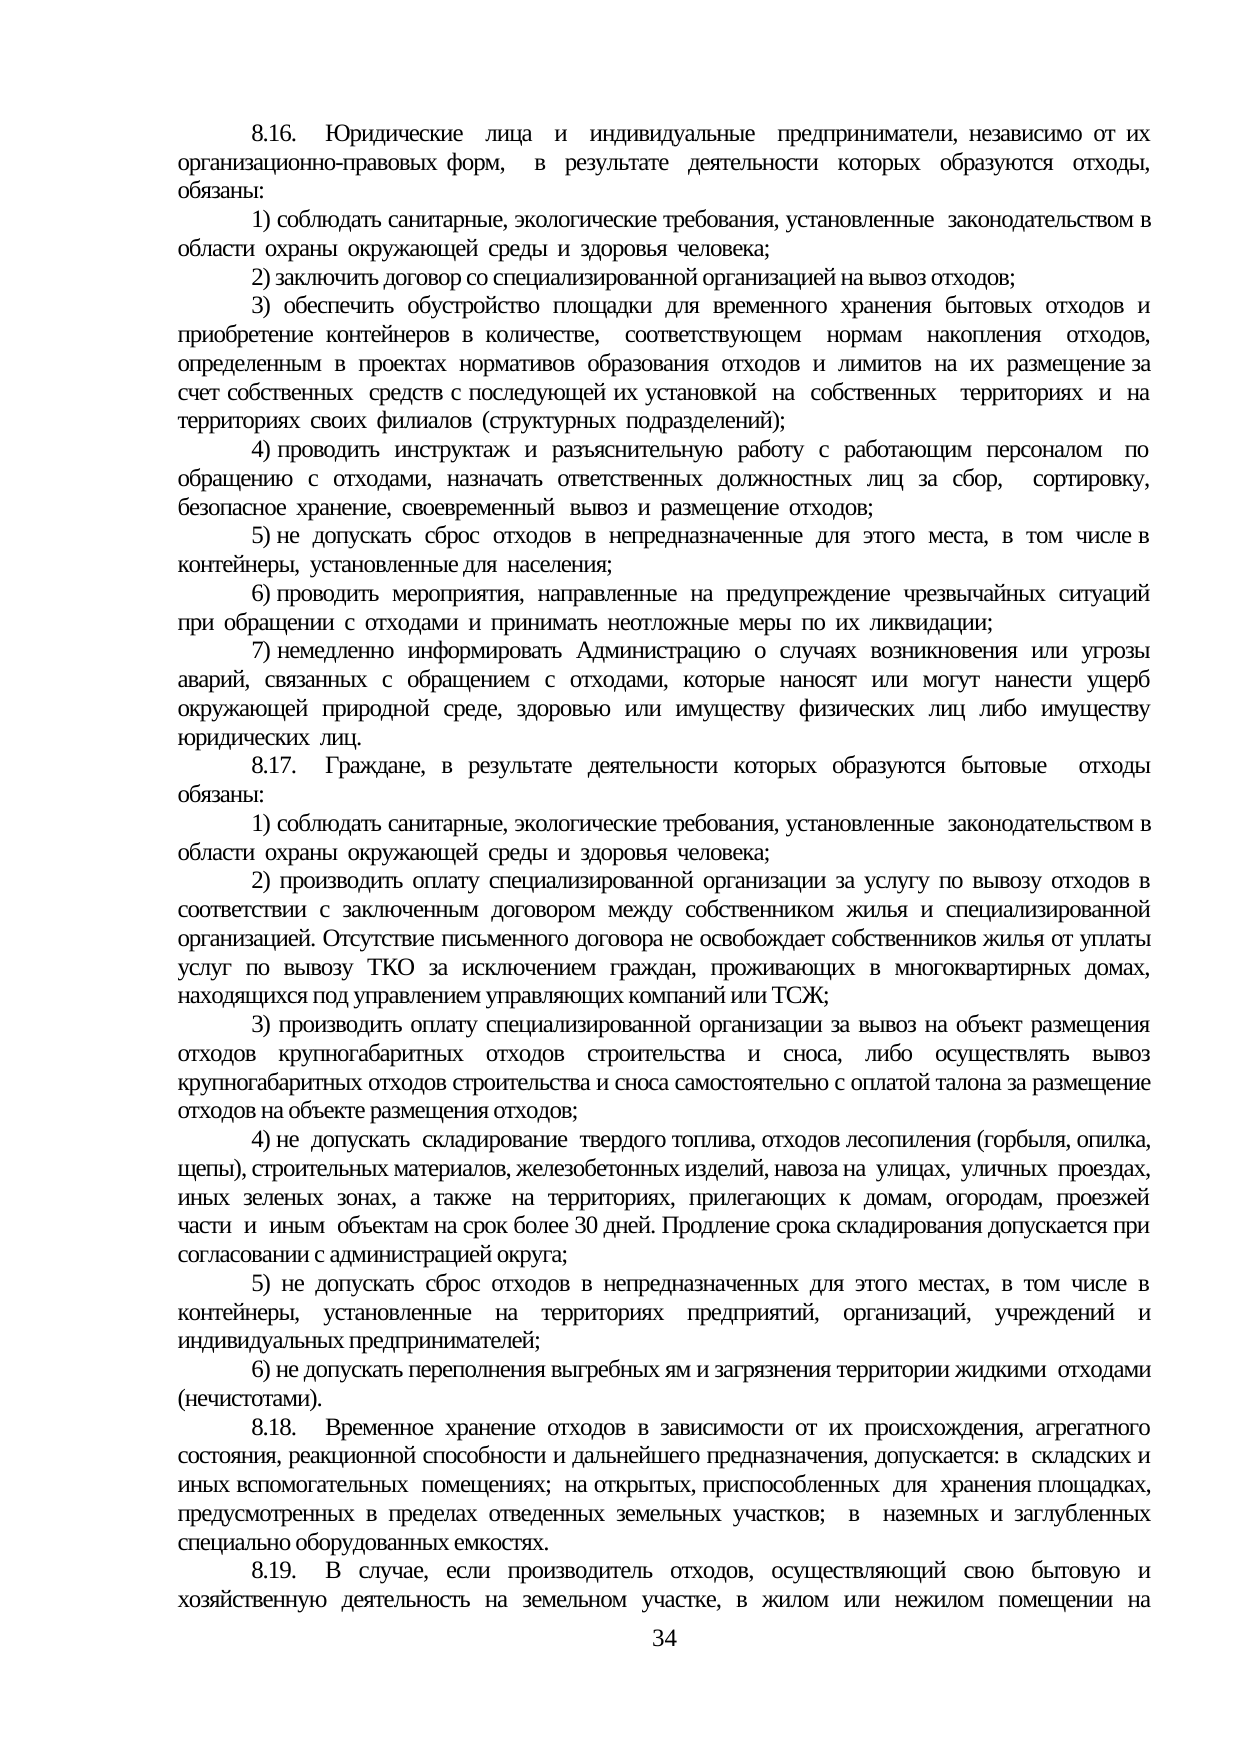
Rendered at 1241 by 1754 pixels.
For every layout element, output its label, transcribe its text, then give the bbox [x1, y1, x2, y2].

list Граждане, в результате деятельности которых образуются бытовые отходы обязаны: [177, 751, 1152, 808]
text 3) производить оплату специализированной организации за вывоз на объект размещения отходов крупногабаритных отходов строительства и сноса, либо осуществлять вывоз крупногабаритных отходов строительства и сноса самостоятельно с оплатой талона за размещение отходов на объекте размещения отходов; [177, 1009, 1152, 1124]
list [177, 1556, 1152, 1613]
text 6) не допускать переполнения выгребных ям и загрязнения территории жидкими отходами (нечистотами). [177, 1354, 1152, 1412]
list 4) проводить инструктаж и разъяснительную работу с работающим персоналом по обращению с отходами, назначать ответственных должностных лиц за сбор, сортировку, безопасное хранение, своевременный вывоз и размещение отходов; [177, 434, 1152, 521]
list Юридические лица и индивидуальные предприниматели, независимо от их организационно-правовых форм, в результате деятельности которых образуются отходы, обязаны: [177, 118, 1152, 204]
text 3) обеспечить обустройство площадки для временного хранения бытовых отходов и приобретение контейнеров в количестве, соответствующем нормам накопления отходов, определенным в проектах нормативов образования отходов и лимитов на их размещение за счет собственных средств с последующей их установкой на собственных территориях и на территориях своих филиалов (структурных подразделений); [177, 291, 1152, 434]
list Временное хранение отходов в зависимости от их происхождения, агрегатного состояния, реакционной способности и дальнейшего предназначения, допускается: в складских и иных вспомогательных помещениях; на открытых, приспособленных для хранения площадках, предусмотренных в пределах отведенных земельных участков; в наземных и заглубленных специально оборудованных емкостях. [177, 1412, 1152, 1556]
text 4) не допускать складирование твердого топлива, отходов лесопиления (горбыля, опилка, щепы), строительных материалов, железобетонных изделий, навоза на улицах, уличных проездах, иных зеленых зонах, а также на территориях, прилегающих к домам, огородам, проезжей части и иным объектам на срок более 30 дней. Продление срока складирования допускается при согласовании с администрацией округа; [177, 1124, 1152, 1268]
text 5) не допускать сброс отходов в непредназначенных для этого местах, в том числе в контейнеры, установленные на территориях предприятий, организаций, учреждений и индивидуальных предпринимателей; [177, 1268, 1152, 1354]
text 1) соблюдать санитарные, экологические требования, установленные законодательством в области охраны окружающей среды и здоровья человека; [177, 808, 1152, 866]
text 1) соблюдать санитарные, экологические требования, установленные законодательством в области охраны окружающей среды и здоровья человека; [177, 204, 1152, 262]
text 5) не допускать сброс отходов в непредназначенные для этого места, в том числе в контейнеры, установленные для населения; [177, 521, 1152, 578]
text 6) проводить мероприятия, направленные на предупреждение чрезвычайных ситуаций при обращении с отходами и принимать неотложные меры по их ликвидации; [177, 578, 1152, 636]
text 2) заключить договор со специализированной организацией на вывоз отходов; [177, 262, 1152, 291]
text 7) немедленно информировать Администрацию о случаях возникновения или угрозы аварий, связанных с обращением с отходами, которые наносят или могут нанести ущерб окружающей природной среде, здоровью или имуществу физических лиц либо имуществу юридических лиц. [177, 636, 1152, 751]
text 2) производить оплату специализированной организации за услугу по вывозу отходов в соответствии с заключенным договором между собственником жилья и специализированной организацией. Отсутствие письменного договора не освобождает собственников жилья от уплаты услуг по вывозу ТКО за исключением граждан, проживающих в многоквартирных домах, находящихся под управлением управляющих компаний или ТСЖ; [177, 866, 1152, 1009]
